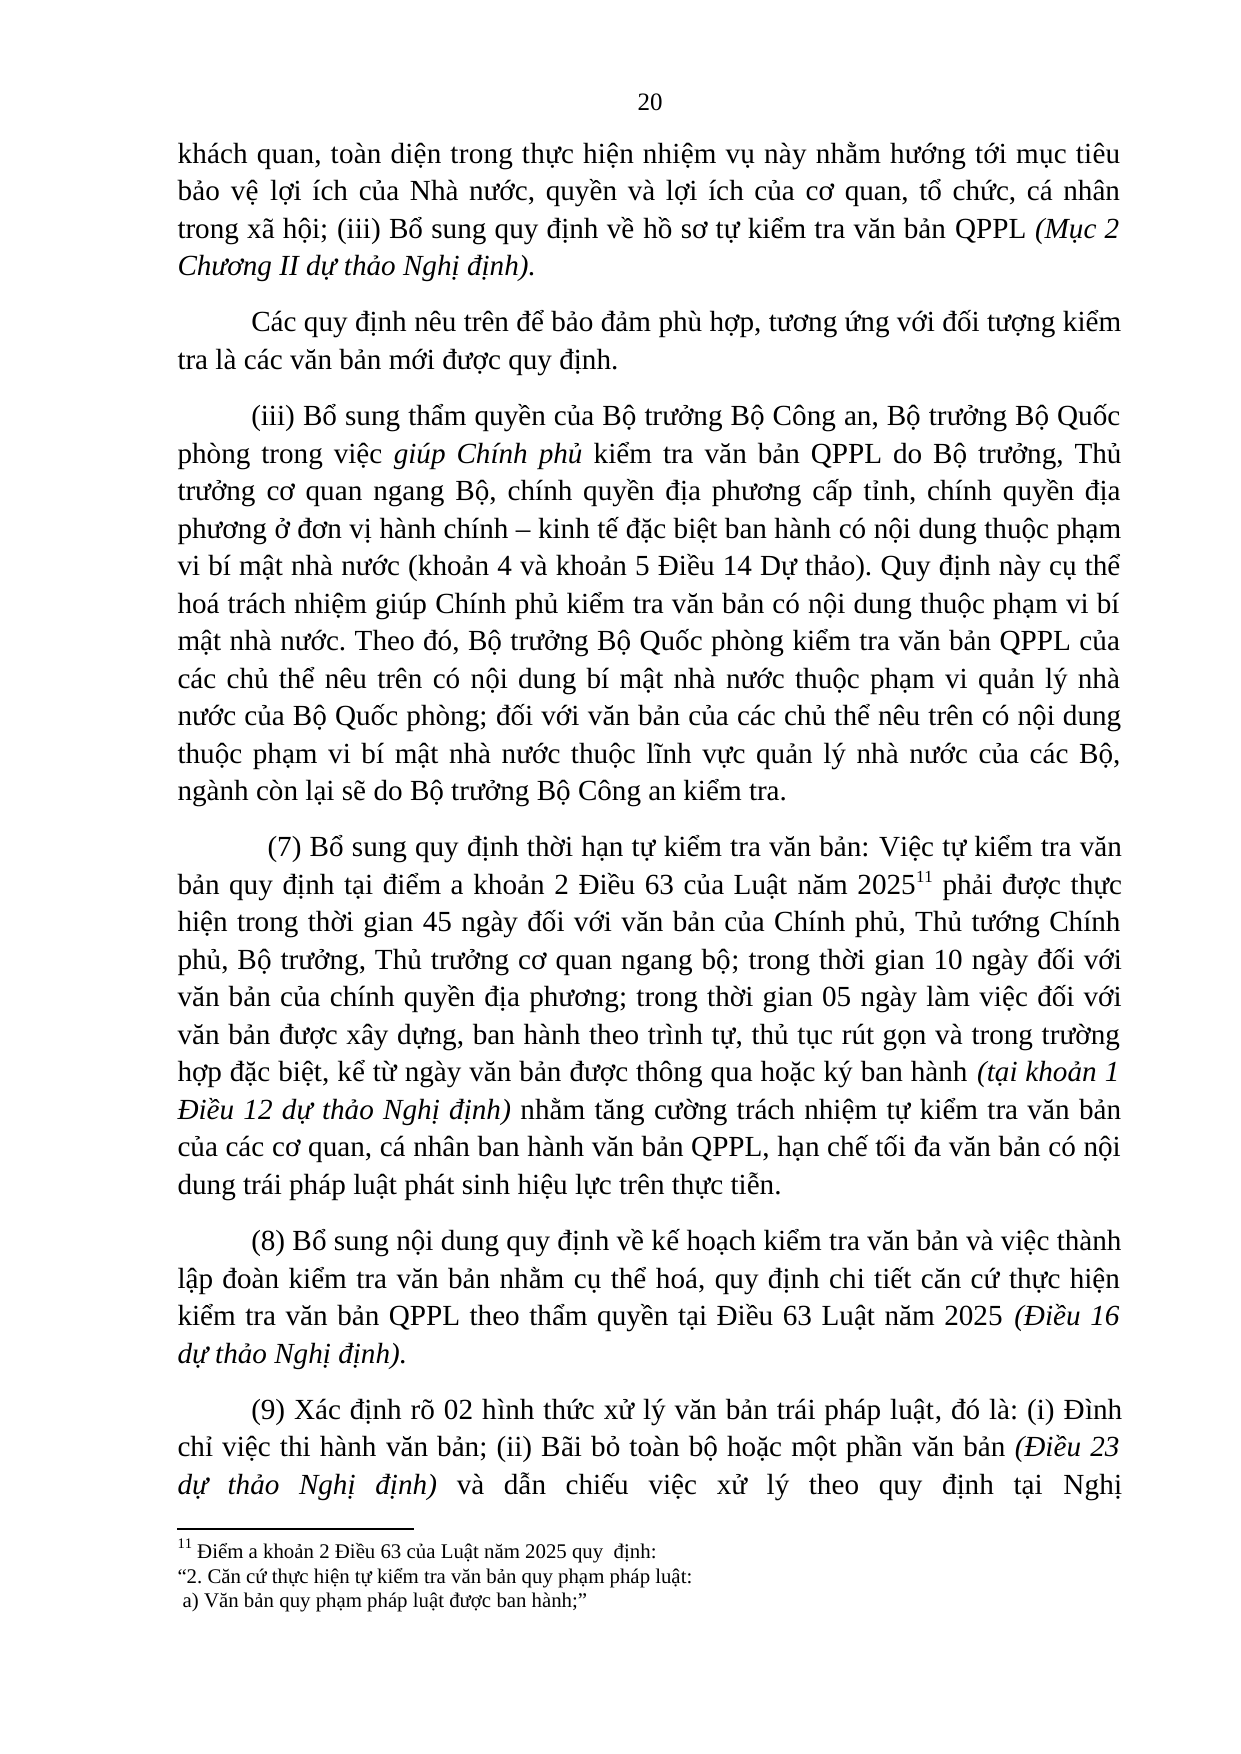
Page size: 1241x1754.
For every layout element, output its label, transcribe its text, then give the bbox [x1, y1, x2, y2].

text Các quy định nêu trên để bảo đảm phù hợp, tương ứng với đối tượng kiểm tra là các văn bản mới được quy định. [177, 302, 1122, 377]
text (7) Bổ sung quy định thời hạn tự kiểm tra văn bản: Việc tự kiểm tra văn bản quy định tại điểm a khoản 2 Điều 63 của Luật năm 2025 phải được thực hiện trong thời gian 45 ngày đối với văn bản của Chính phủ, Thủ tướng Chính phủ, Bộ trưởng, Thủ trưởng cơ quan ngang bộ; trong thời gian 10 ngày đối với văn bản của chính quyền địa phương; trong thời gian 05 ngày làm việc đối với văn bản được xây dựng, ban hành theo trình tự, thủ tục rút gọn và trong trường hợp đặc biệt, kể từ ngày văn bản được thông qua hoặc ký ban hành (tại khoản 1 Điều 12 dự thảo Nghị định) nhằm tăng cường trách nhiệm tự kiểm tra văn bản của các cơ quan, cá nhân ban hành văn bản QPPL, hạn chế tối đa văn bản có nội dung trái pháp luật phát sinh hiệu lực trên thực tiễn. [177, 827, 1122, 1202]
text (8) Bổ sung nội dung quy định về kế hoạch kiểm tra văn bản và việc thành lập đoàn kiểm tra văn bản nhằm cụ thể hoá, quy định chi tiết căn cứ thực hiện kiểm tra văn bản QPPL theo thẩm quyền tại Điều 63 Luật năm 2025 (Điều 16 dự thảo Nghị định). [177, 1221, 1122, 1371]
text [177, 1389, 1122, 1502]
text (iii) Bổ sung thẩm quyền của Bộ trưởng Bộ Công an, Bộ trưởng Bộ Quốc phòng trong việc giúp Chính phủ kiểm tra văn bản QPPL do Bộ trưởng, Thủ trưởng cơ quan ngang Bộ, chính quyền địa phương cấp tỉnh, chính quyền địa phương ở đơn vị hành chính – kinh tế đặc biệt ban hành có nội dung thuộc phạm vi bí mật nhà nước (khoản 4 và khoản 5 Điều 14 Dự thảo). Quy định này cụ thể hoá trách nhiệm giúp Chính phủ kiểm tra văn bản có nội dung thuộc phạm vi bí mật nhà nước. Theo đó, Bộ trưởng Bộ Quốc phòng kiểm tra văn bản QPPL của các chủ thể nêu trên có nội dung bí mật nhà nước thuộc phạm vi quản lý nhà nước của Bộ Quốc phòng; đối với văn bản của các chủ thể nêu trên có nội dung thuộc phạm vi bí mật nhà nước thuộc lĩnh vực quản lý nhà nước của các Bộ, ngành còn lại sẽ do Bộ trưởng Bộ Công an kiểm tra. [177, 396, 1122, 808]
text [177, 133, 1122, 283]
